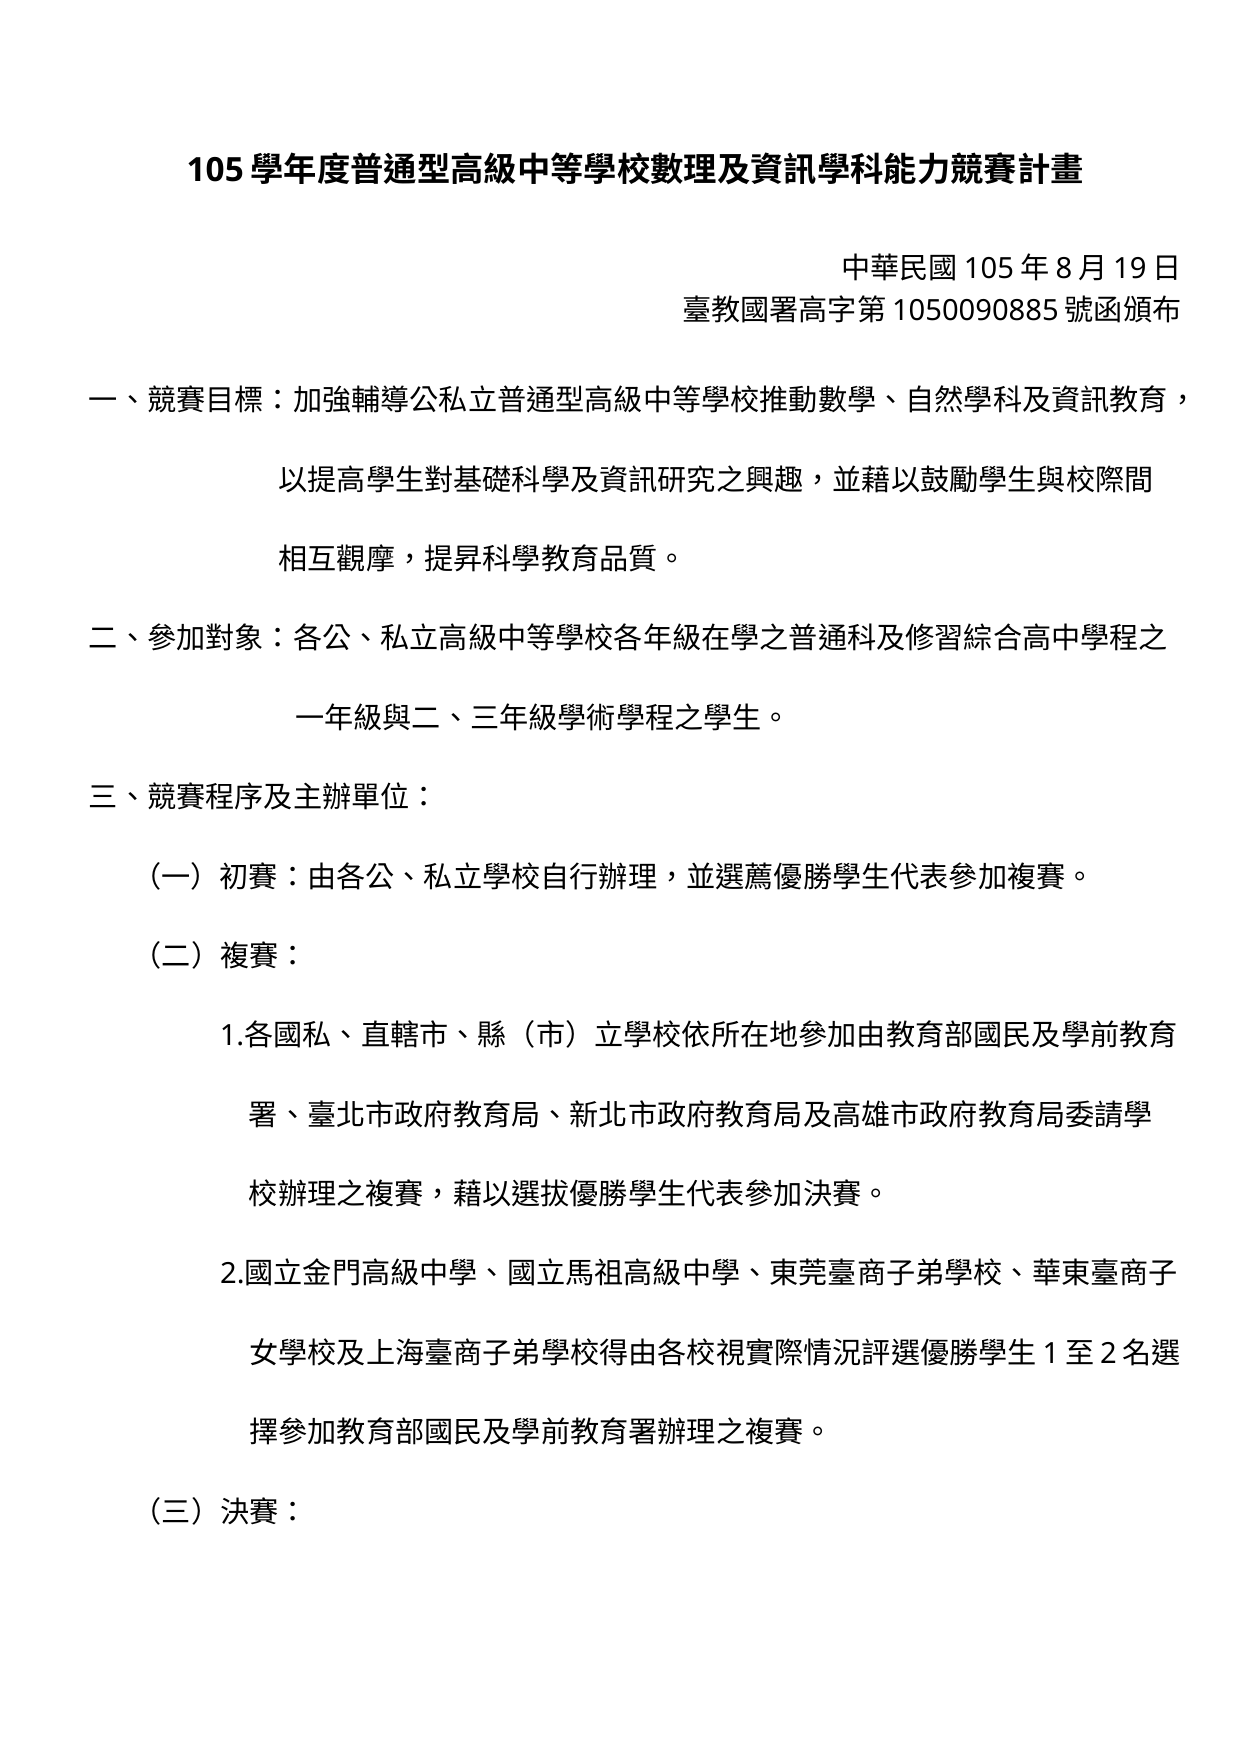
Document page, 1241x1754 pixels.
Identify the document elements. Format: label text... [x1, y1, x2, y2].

text 臺教國署高字第1050090885號函頒布 [89, 287, 1181, 329]
text 1.各國私、直轄市、縣（市）立學校依所在地參加由教育部國民及學前教育署、臺北市政府教育局、新北市政府教育局及高雄市政府教育局委請學校辦理之複賽，藉以選拔優勝學生代表參加決賽。 [219, 993, 1181, 1232]
text 105學年度普通型高級中等學校數理及資訊學科能力競賽計畫 [89, 143, 1181, 191]
text 二、參加對象：各公、私立高級中等學校各年級在學之普通科及修習綜合高中學程之一年級與二、三年級學術學程之學生。 [89, 597, 1181, 755]
text 一、競賽目標：加強輔導公私立普通型高級中等學校推動數學、自然學科及資訊教育，以提高學生對基礎科學及資訊研究之興趣，並藉以鼓勵學生與校際間相互觀摩，提昇科學教育品質。 [89, 358, 1181, 597]
text 三、競賽程序及主辦單位： [89, 755, 1181, 835]
text 2.國立金門高級中學、國立馬祖高級中學、東莞臺商子弟學校、華東臺商子女學校及上海臺商子弟學校得由各校視實際情況評選優勝學生1至2名選擇參加教育部國民及學前教育署辦理之複賽。 [220, 1232, 1181, 1470]
text （二）複賽： [132, 914, 1181, 993]
text （一）初賽：由各公、私立學校自行辦理，並選薦優勝學生代表參加複賽。 [132, 835, 1181, 914]
text （三）決賽： [89, 1470, 1181, 1549]
text 中華民國105年 8月19日 [89, 244, 1181, 287]
